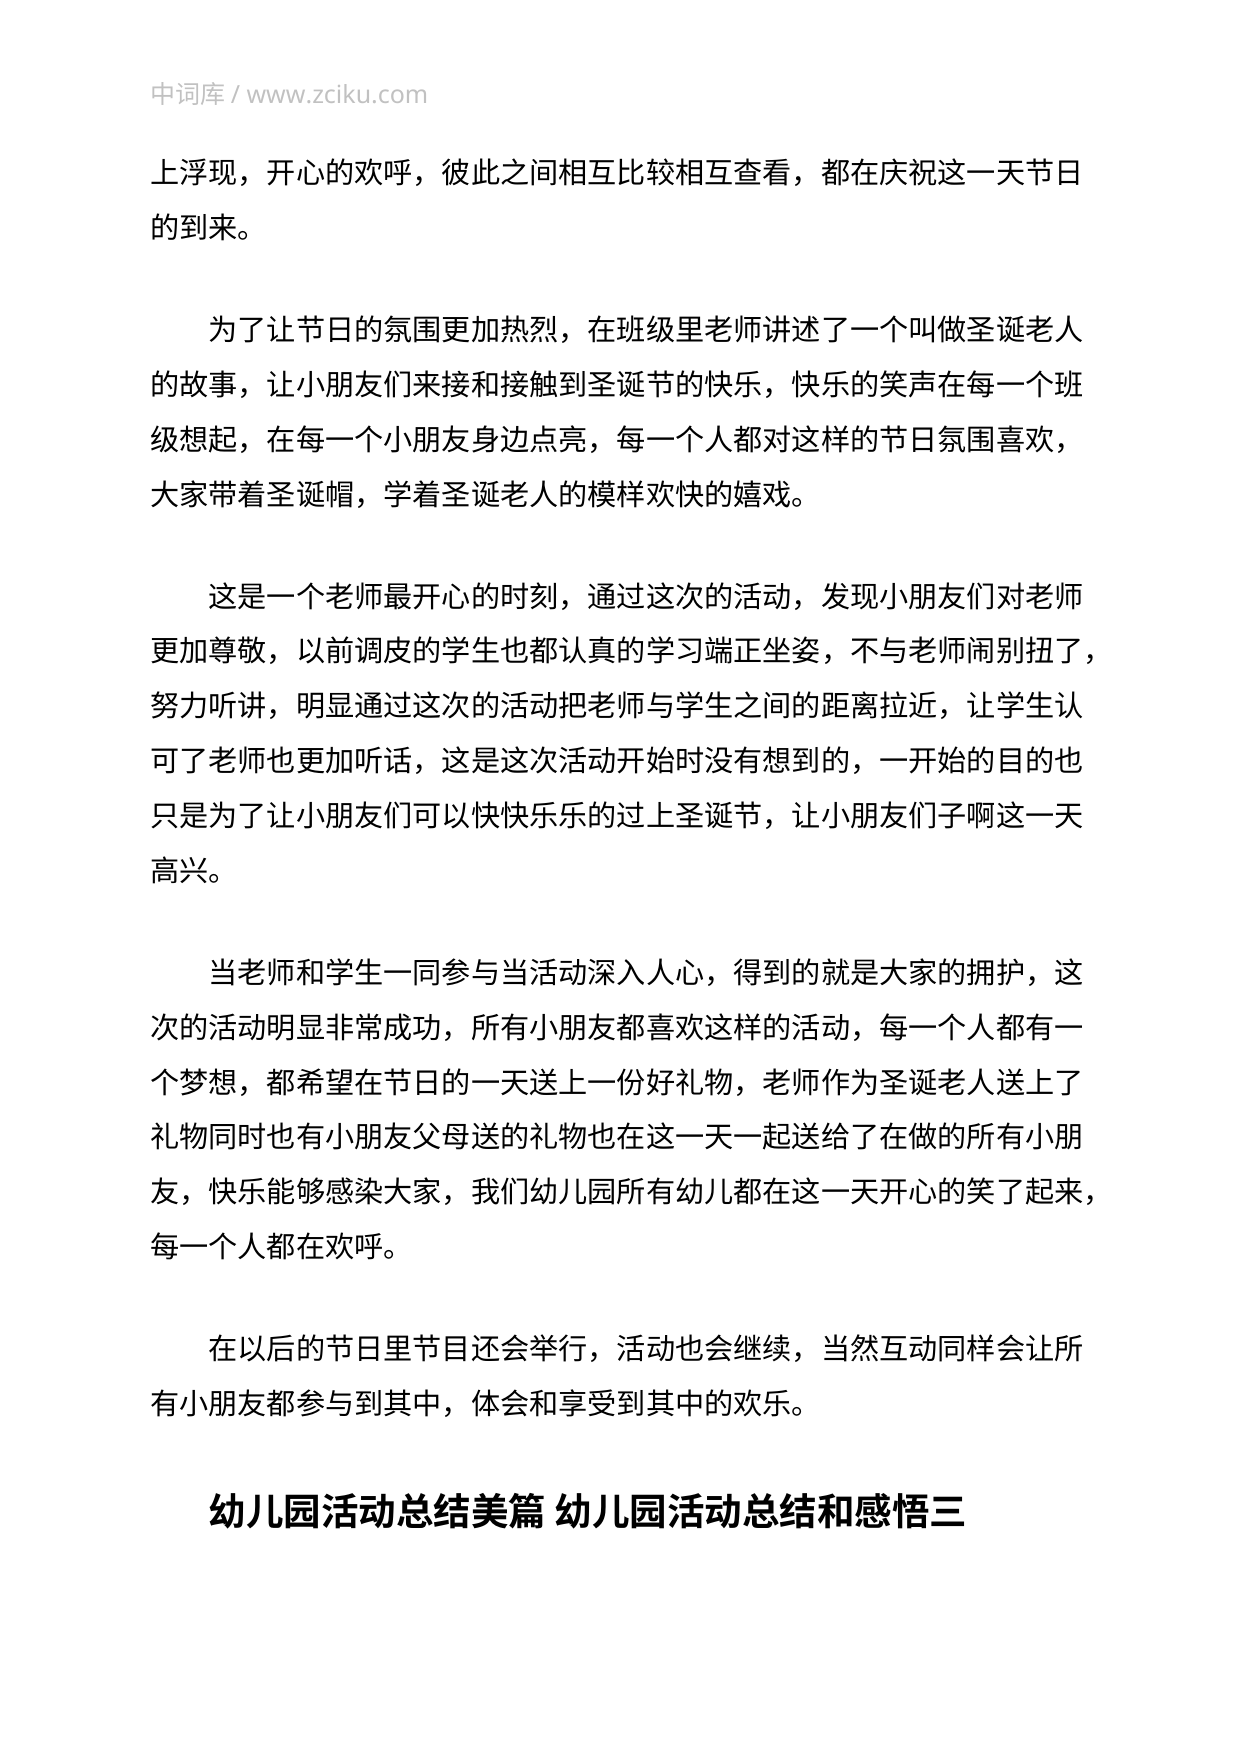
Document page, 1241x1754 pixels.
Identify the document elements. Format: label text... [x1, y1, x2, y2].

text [150, 150, 1090, 247]
text 当老师和学生一同参与当活动深入人心，得到的就是大家的拥护，这次的活动明显非常成功，所有小朋友都喜欢这样的活动，每一个人都有一个梦想，都希望在节日的一天送上一份好礼物，老师作为圣诞老人送上了礼物同时也有小朋友父母送的礼物也在这一天一起送给了在做的所有小朋友，快乐能够感染大家，我们幼儿园所有幼儿都在这一天开心的笑了起来，每一个人都在欢呼。 [150, 949, 1090, 1266]
text 这是一个老师最开心的时刻，通过这次的活动，发现小朋友们对老师更加尊敬，以前调皮的学生也都认真的学习端正坐姿，不与老师闹别扭了，努力听讲，明显通过这次的活动把老师与学生之间的距离拉近，让学生认可了老师也更加听话，这是这次活动开始时没有想到的，一开始的目的也只是为了让小朋友们可以快快乐乐的过上圣诞节，让小朋友们子啊这一天高兴。 [150, 573, 1090, 890]
text 为了让节日的氛围更加热烈，在班级里老师讲述了一个叫做圣诞老人的故事，让小朋友们来接和接触到圣诞节的快乐，快乐的笑声在每一个班级想起，在每一个小朋友身边点亮，每一个人都对这样的节日氛围喜欢，大家带着圣诞帽，学着圣诞老人的模样欢快的嬉戏。 [150, 307, 1090, 514]
text 幼儿园活动总结美篇 幼儿园活动总结和感悟三 [150, 1482, 1090, 1537]
text 在以后的节日里节目还会举行，活动也会继续，当然互动同样会让所有小朋友都参与到其中，体会和享受到其中的欢乐。 [150, 1326, 1090, 1423]
